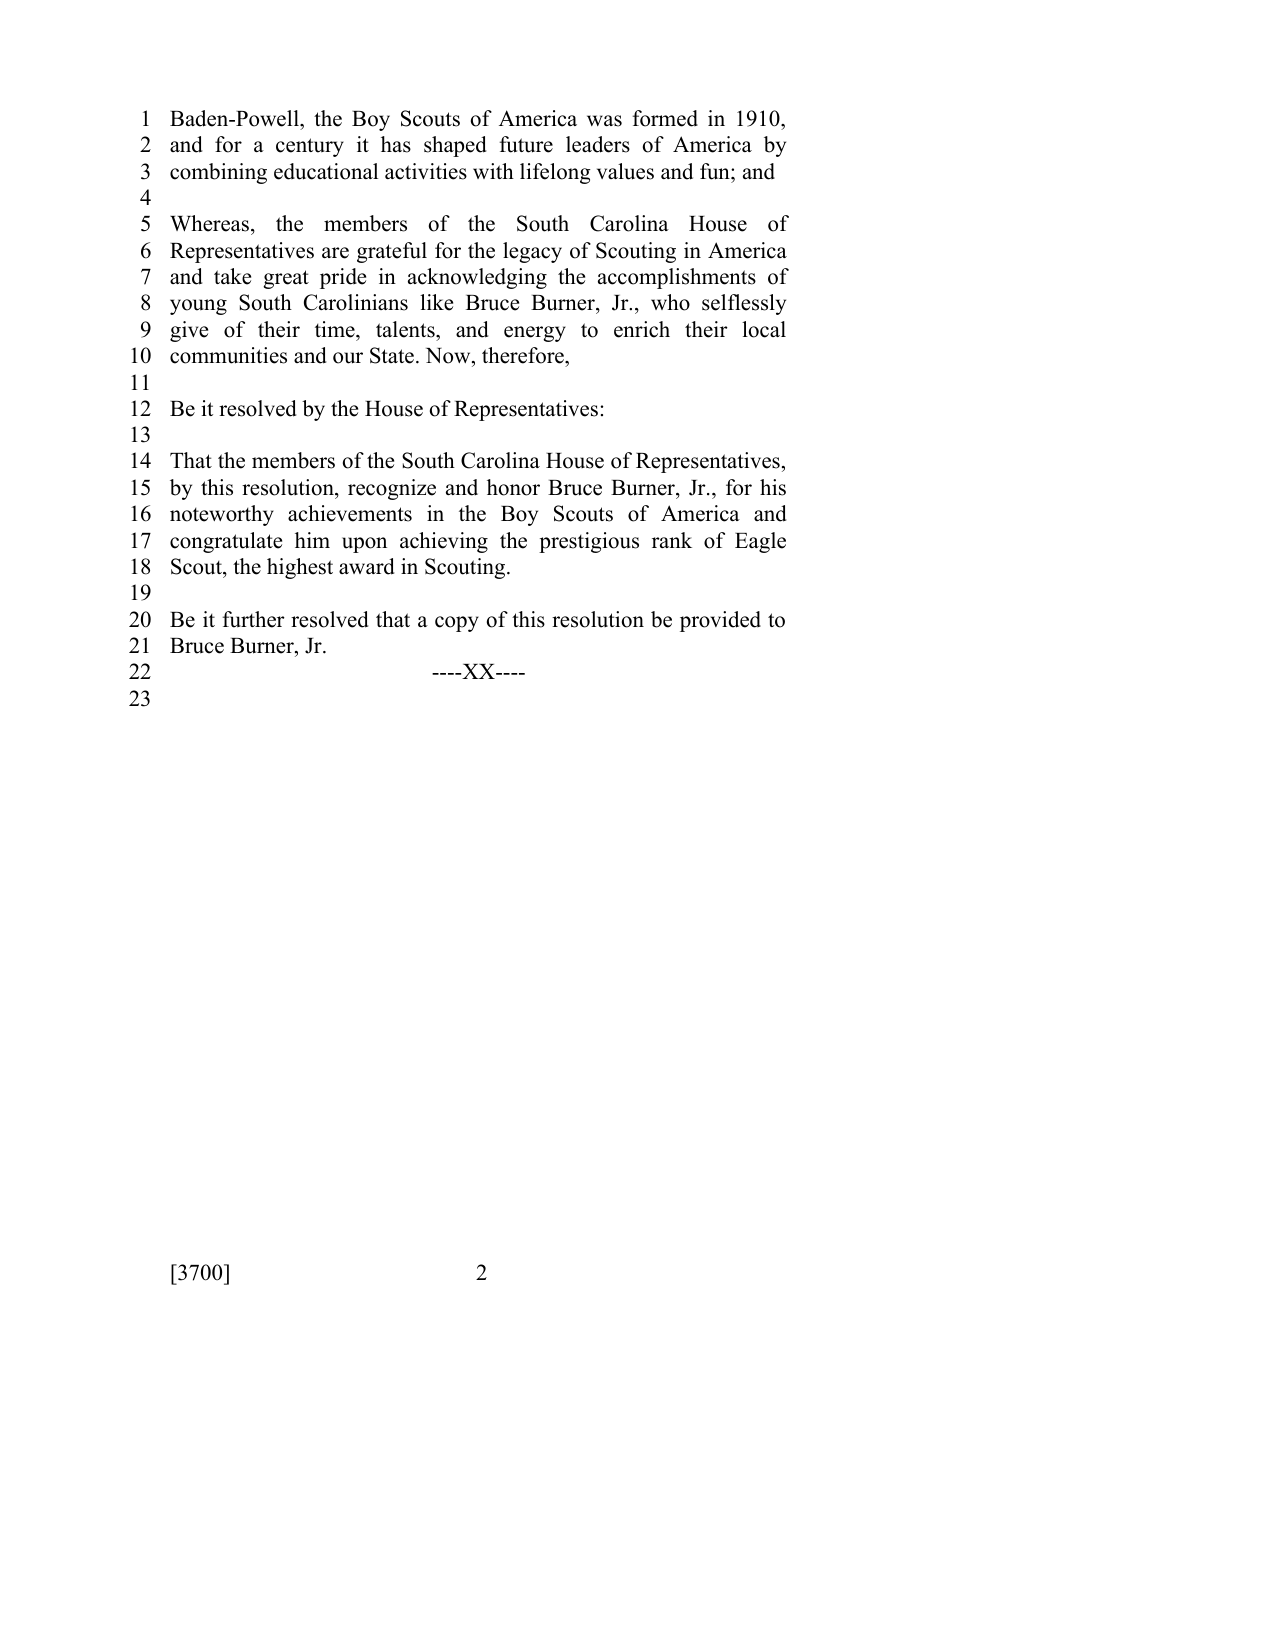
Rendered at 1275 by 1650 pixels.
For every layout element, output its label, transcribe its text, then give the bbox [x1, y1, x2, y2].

text ----XX---- [169, 658, 787, 685]
text That the members of the South Carolina House of Representatives, by this resolution, recognize and honor Bruce Burner, Jr., for his noteworthy achievements in the Boy Scouts of America and congratulate him upon achieving the prestigious rank of Eagle Scout, the highest award in Scouting. [169, 448, 787, 579]
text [169, 105, 787, 184]
text Be it further resolved that a copy of this resolution be provided to Bruce Burner, Jr. [169, 606, 787, 658]
text Be it resolved by the House of Representatives: [169, 395, 787, 421]
text Whereas, the members of the South Carolina House of Representatives are grateful for the legacy of Scouting in America and take great pride in acknowledging the accomplishments of young South Carolinians like Bruce Burner, Jr., who selflessly give of their time, talents, and energy to enrich their local communities and our State. Now, therefore, [169, 210, 787, 368]
